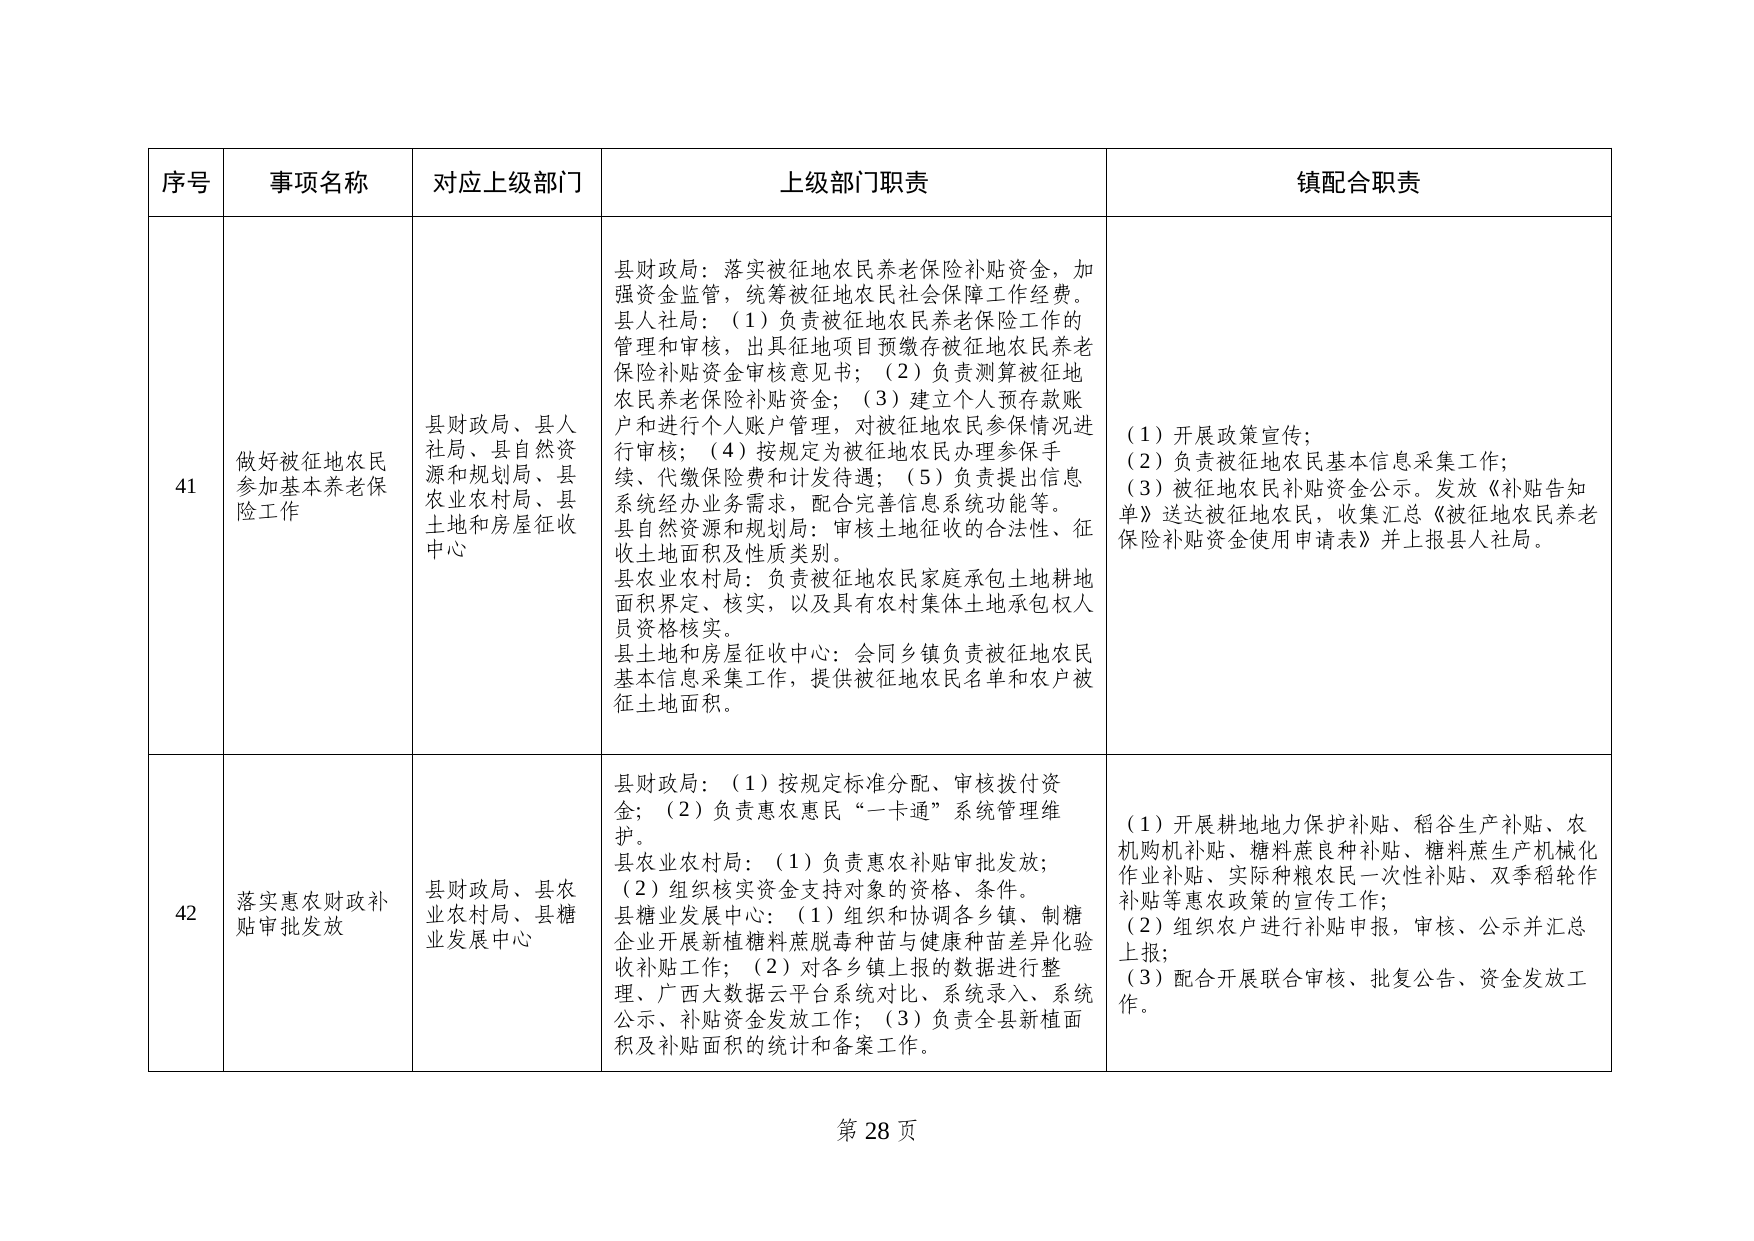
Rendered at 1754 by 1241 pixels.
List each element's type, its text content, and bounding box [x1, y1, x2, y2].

table_cell 县财政局、县人社局、县自然资源和规划局、县农业农村局、县土地和房屋征收中心 [413, 217, 601, 753]
table_header 事项名称 [224, 149, 412, 216]
table_cell （1）开展耕地地力保护补贴、稻谷生产补贴、农机购机补贴、糖料蔗良种补贴、糖料蔗生产机械化作业补贴、实际种粮农民一次性补贴、双季稻轮作补贴等惠农政策的宣传工作； （2）组织农户进行补贴申报，审核、公示并汇总上报； （3）配合开展联合审核、批复公告、资金发放工作。 [1107, 755, 1611, 1071]
table_cell （1）开展政策宣传； （2）负责被征地农民基本信息采集工作； （3）被征地农民补贴资金公示。发放《补贴告知单》送达被征地农民，收集汇总《被征地农民养老保险补贴资金使用申请表》并上报县人社局。 [1107, 217, 1611, 753]
table_cell 落实惠农财政补贴审批发放 [224, 755, 412, 1071]
table_cell 县财政局：落实被征地农民养老保险补贴资金，加强资金监管，统筹被征地农民社会保障工作经费。 县人社局：（1）负责被征地农民养老保险工作的管理和审核，出具征地项目预缴存被征地农民养老保险补贴资金审核意见书；（2）负责测算被征地农民养老保险补贴资金；（3）建立个人预存款账户和进行个人账户管理，对被征地农民参保情况进行审核；（4）按规定为被征地农民办理参保手续、代缴保险费和计发待遇；（5）负责提出信息系统经办业务需求，配合完善信息系统功能等。 县自然资源和规划局：审核土地征收的合法性、征收土地面积及性质类别。 县农业农村局：负责被征地农民家庭承包土地耕地面积界定、核实，以及具有农村集体土地承包权人员资格核实。 县土地和房屋征收中心：会同乡镇负责被征地农民基本信息采集工作，提供被征地农民名单和农户被征土地面积。 [602, 217, 1106, 753]
table_header 镇配合职责 [1107, 149, 1611, 216]
table_header 序号 [149, 149, 223, 216]
table_header 对应上级部门 [413, 149, 601, 216]
table_cell 做好被征地农民参加基本养老保险工作 [224, 217, 412, 753]
table_cell [149, 755, 223, 1071]
table_cell [149, 217, 223, 753]
table_header 上级部门职责 [602, 149, 1106, 216]
table_cell 县财政局：（1）按规定标准分配、审核拨付资金；（2）负责惠农惠民“一卡通”系统管理维护。 县农业农村局：（1）负责惠农补贴审批发放；（2）组织核实资金支持对象的资格、条件。 县糖业发展中心：（1）组织和协调各乡镇、制糖企业开展新植糖料蔗脱毒种苗与健康种苗差异化验收补贴工作；（2）对各乡镇上报的数据进行整理、广西大数据云平台系统对比、系统录入、系统公示、补贴资金发放工作；（3）负责全县新植面积及补贴面积的统计和备案工作。 [602, 755, 1106, 1071]
table_cell 县财政局、县农业农村局、县糖业发展中心 [413, 755, 601, 1071]
